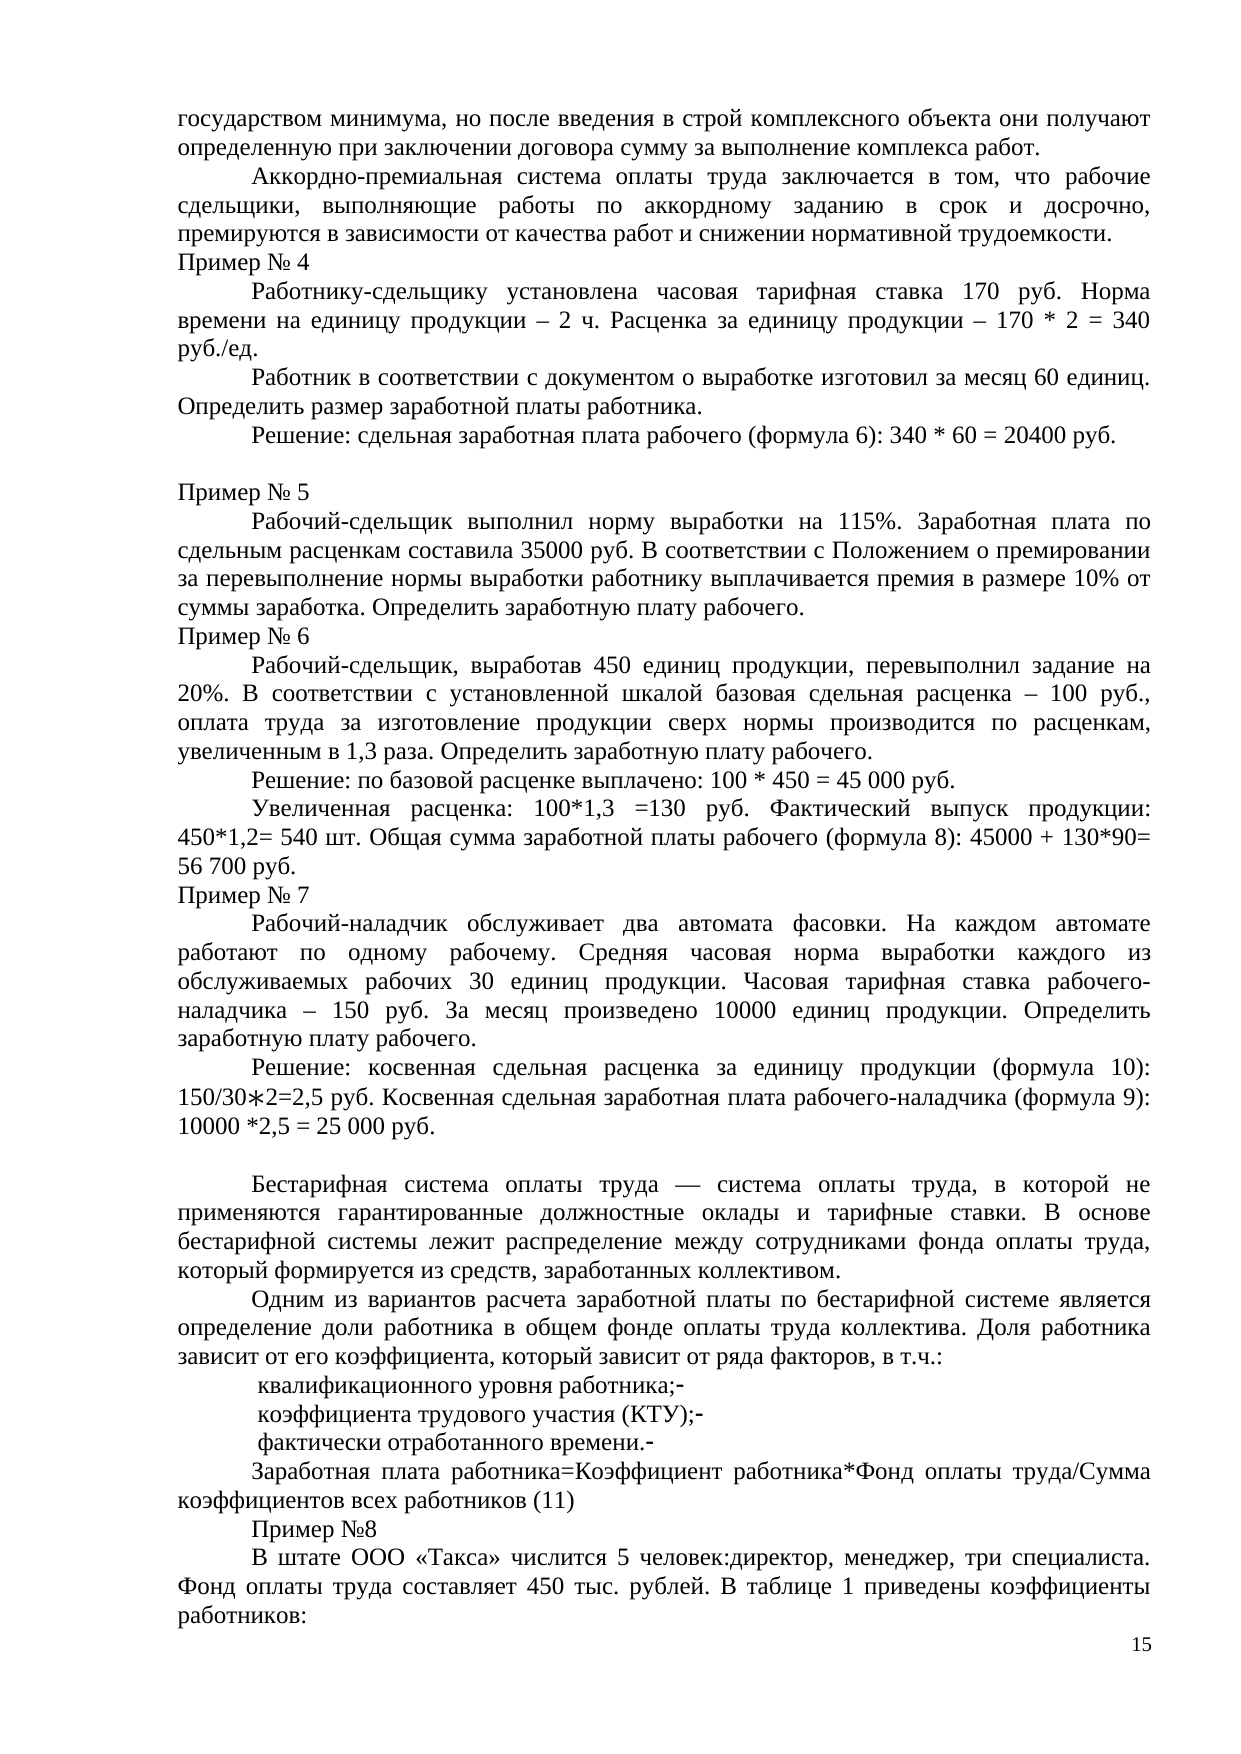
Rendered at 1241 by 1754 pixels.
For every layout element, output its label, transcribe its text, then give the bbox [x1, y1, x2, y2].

text Рабочий-наладчик обслуживает два автомата фасовки. На каждом автомате работают по одному рабочему. Средняя часовая норма выработки каждого из обслуживаемых рабочих 30 единиц продукции. Часовая тарифная ставка рабочего-наладчика – 150 руб. За месяц произведено 10000 единиц продукции. Определить заработную плату рабочего. [177, 908, 1152, 1052]
text Решение: сдельная заработная плата рабочего (формула 6): 340 * 60 = 20400 руб. [177, 420, 1152, 448]
text Решение: косвенная сдельная расценка за единицу продукции (формула 10): 150/30∗2=2,5 руб. Косвенная сдельная заработная плата рабочего-наладчика (формула 9): 10000 *2,5 = 25 000 руб. [177, 1052, 1152, 1140]
text Заработная плата работника=Коэффициент работника*Фонд оплаты труда/Сумма коэффициентов всех работников (11) [177, 1456, 1152, 1514]
text Бестарифная система оплаты труда — система оплаты труда, в которой не применяются гарантированные должностные оклады и тарифные ставки. В основе бестарифной системы лежит распределение между сотрудниками фонда оплаты труда, который формируется из средств, заработанных коллективом. [177, 1169, 1152, 1284]
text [177, 103, 1152, 161]
text Пример № 5 [177, 477, 1152, 506]
text фактически отработанного времени. [177, 1427, 1152, 1456]
text Увеличенная расценка: 100*1,3 =130 руб. Фактический выпуск продукции: 450*1,2= 540 шт. Общая сумма заработной платы рабочего (формула 8): 45000 + 130*90= 56 700 руб. [177, 793, 1152, 880]
text Работник в соответствии с документом о выработке изготовил за месяц 60 единиц. Определить размер заработной платы работника. [177, 362, 1152, 420]
text Одним из вариантов расчета заработной платы по бестарифной системе является определение доли работника в общем фонде оплаты труда коллектива. Доля работника зависит от его коэффициента, который зависит от ряда факторов, в т.ч.: [177, 1284, 1152, 1370]
text Рабочий-сдельщик, выработав 450 единиц продукции, перевыполнил задание на 20%. В соответствии с установленной шкалой базовая сдельная расценка – 100 руб., оплата труда за изготовление продукции сверх нормы производится по расценкам, увеличенным в 1,3 раза. Определить заработную плату рабочего. [177, 650, 1152, 765]
text коэффициента трудового участия (КТУ); [177, 1399, 1152, 1427]
text Пример № 6 [177, 621, 1152, 650]
text Пример № 7 [177, 880, 1152, 908]
text В штате ООО «Такса» числится 5 человек:директор, менеджер, три специалиста. Фонд оплаты труда составляет 450 тыс. рублей. В таблице 1 приведены коэффициенты работников: [177, 1542, 1152, 1629]
text Решение: по базовой расценке выплачено: 100 * 450 = 45 000 руб. [177, 765, 1152, 793]
text квалификационного уровня работника; [177, 1370, 1152, 1399]
text Рабочий-сдельщик выполнил норму выработки на 115%. Заработная плата по сдельным расценкам составила 35000 руб. В соответствии с Положением о премировании за перевыполнение нормы выработки работнику выплачивается премия в размере 10% от суммы заработка. Определить заработную плату рабочего. [177, 506, 1152, 621]
text Работнику-сдельщику установлена часовая тарифная ставка 170 руб. Норма времени на единицу продукции – 2 ч. Расценка за единицу продукции – 170 * 2 = 340 руб./ед. [177, 276, 1152, 362]
text Пример №8 [177, 1514, 1152, 1542]
text Пример № 4 [177, 247, 1152, 276]
text Аккордно-премиальная система оплаты труда заключается в том, что рабочие сдельщики, выполняющие работы по аккордному заданию в срок и досрочно, премируются в зависимости от качества работ и снижении нормативной трудоемкости. [177, 161, 1152, 247]
